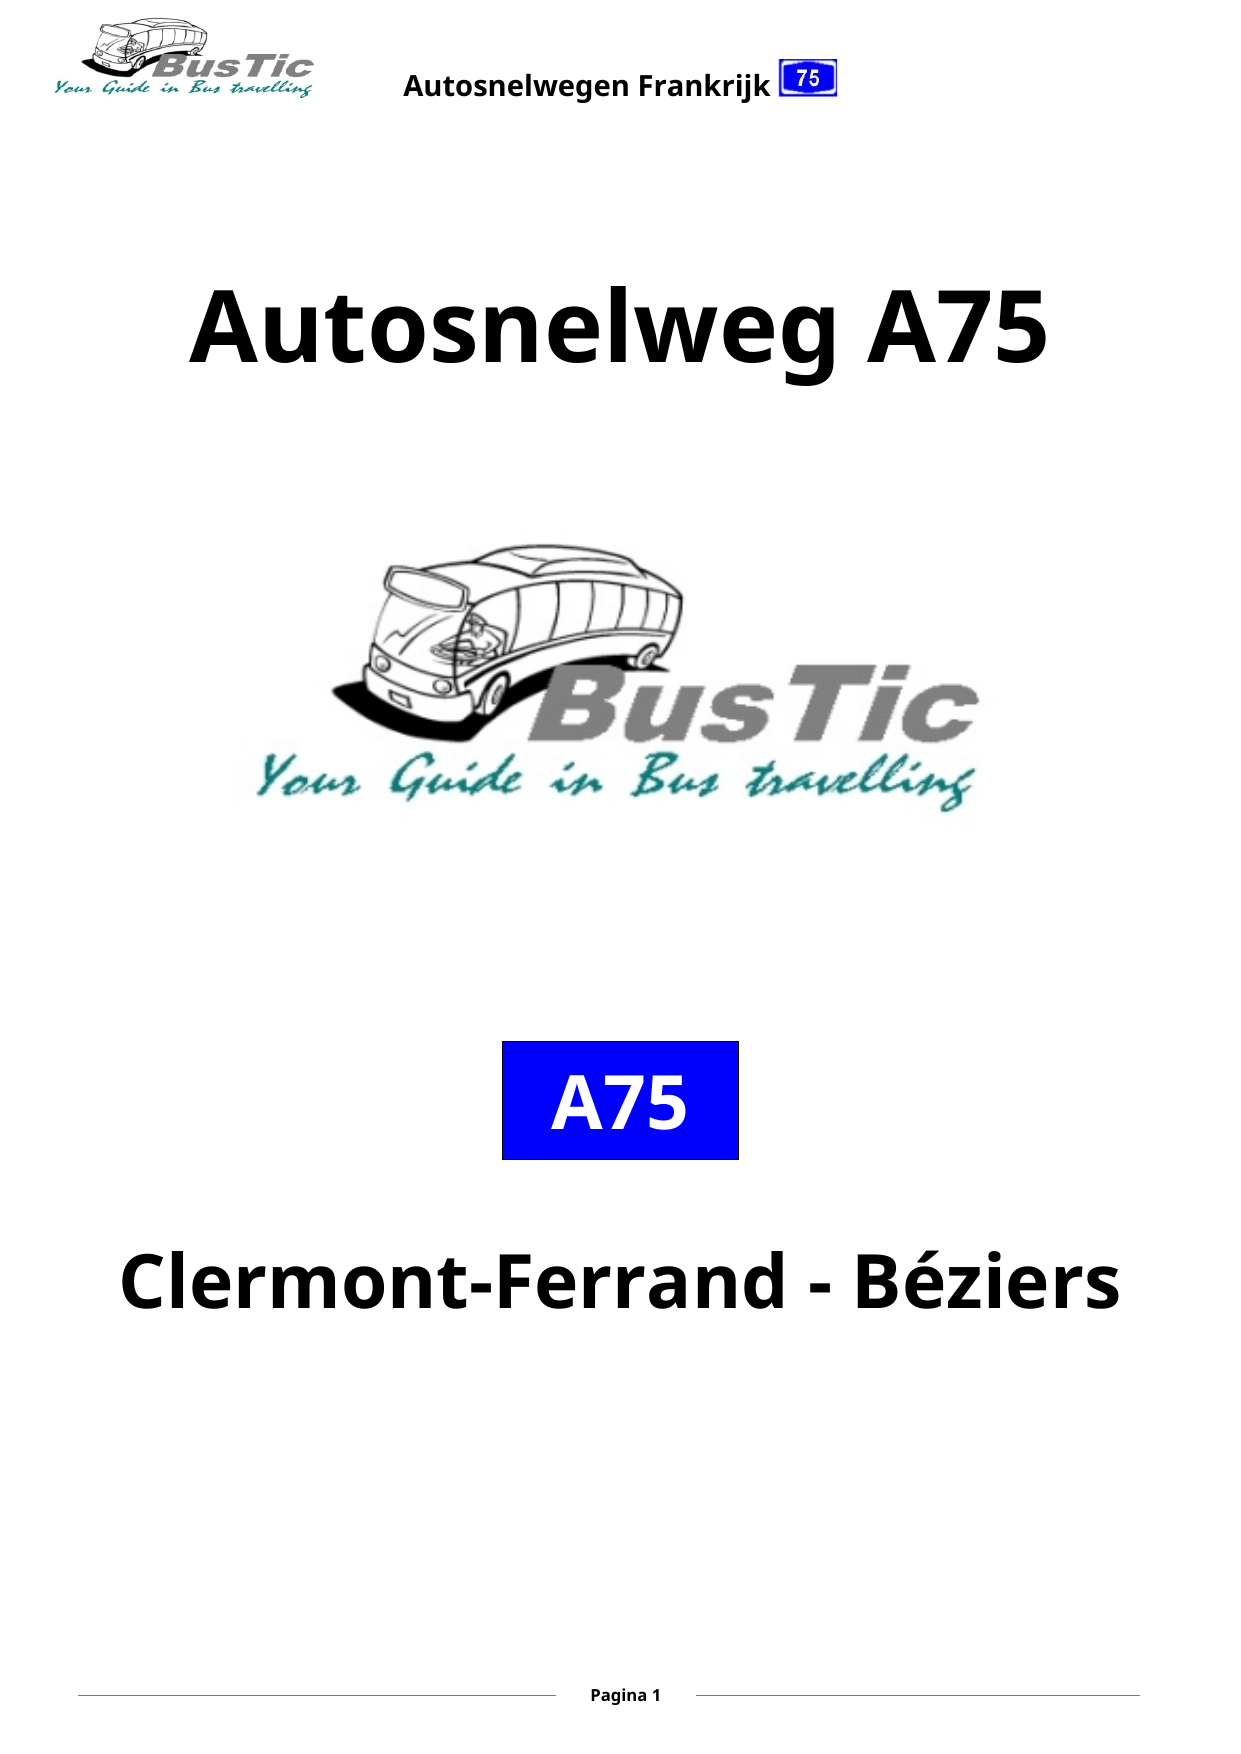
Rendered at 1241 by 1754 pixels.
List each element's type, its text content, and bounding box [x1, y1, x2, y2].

text Autosnelweg A75 [89, 255, 1152, 391]
picture [232, 530, 1009, 827]
picture [45, 14, 324, 102]
text Clermont-Ferrand - Béziers [89, 1228, 1152, 1330]
table_header A75 [503, 1042, 738, 1159]
picture [778, 59, 838, 97]
